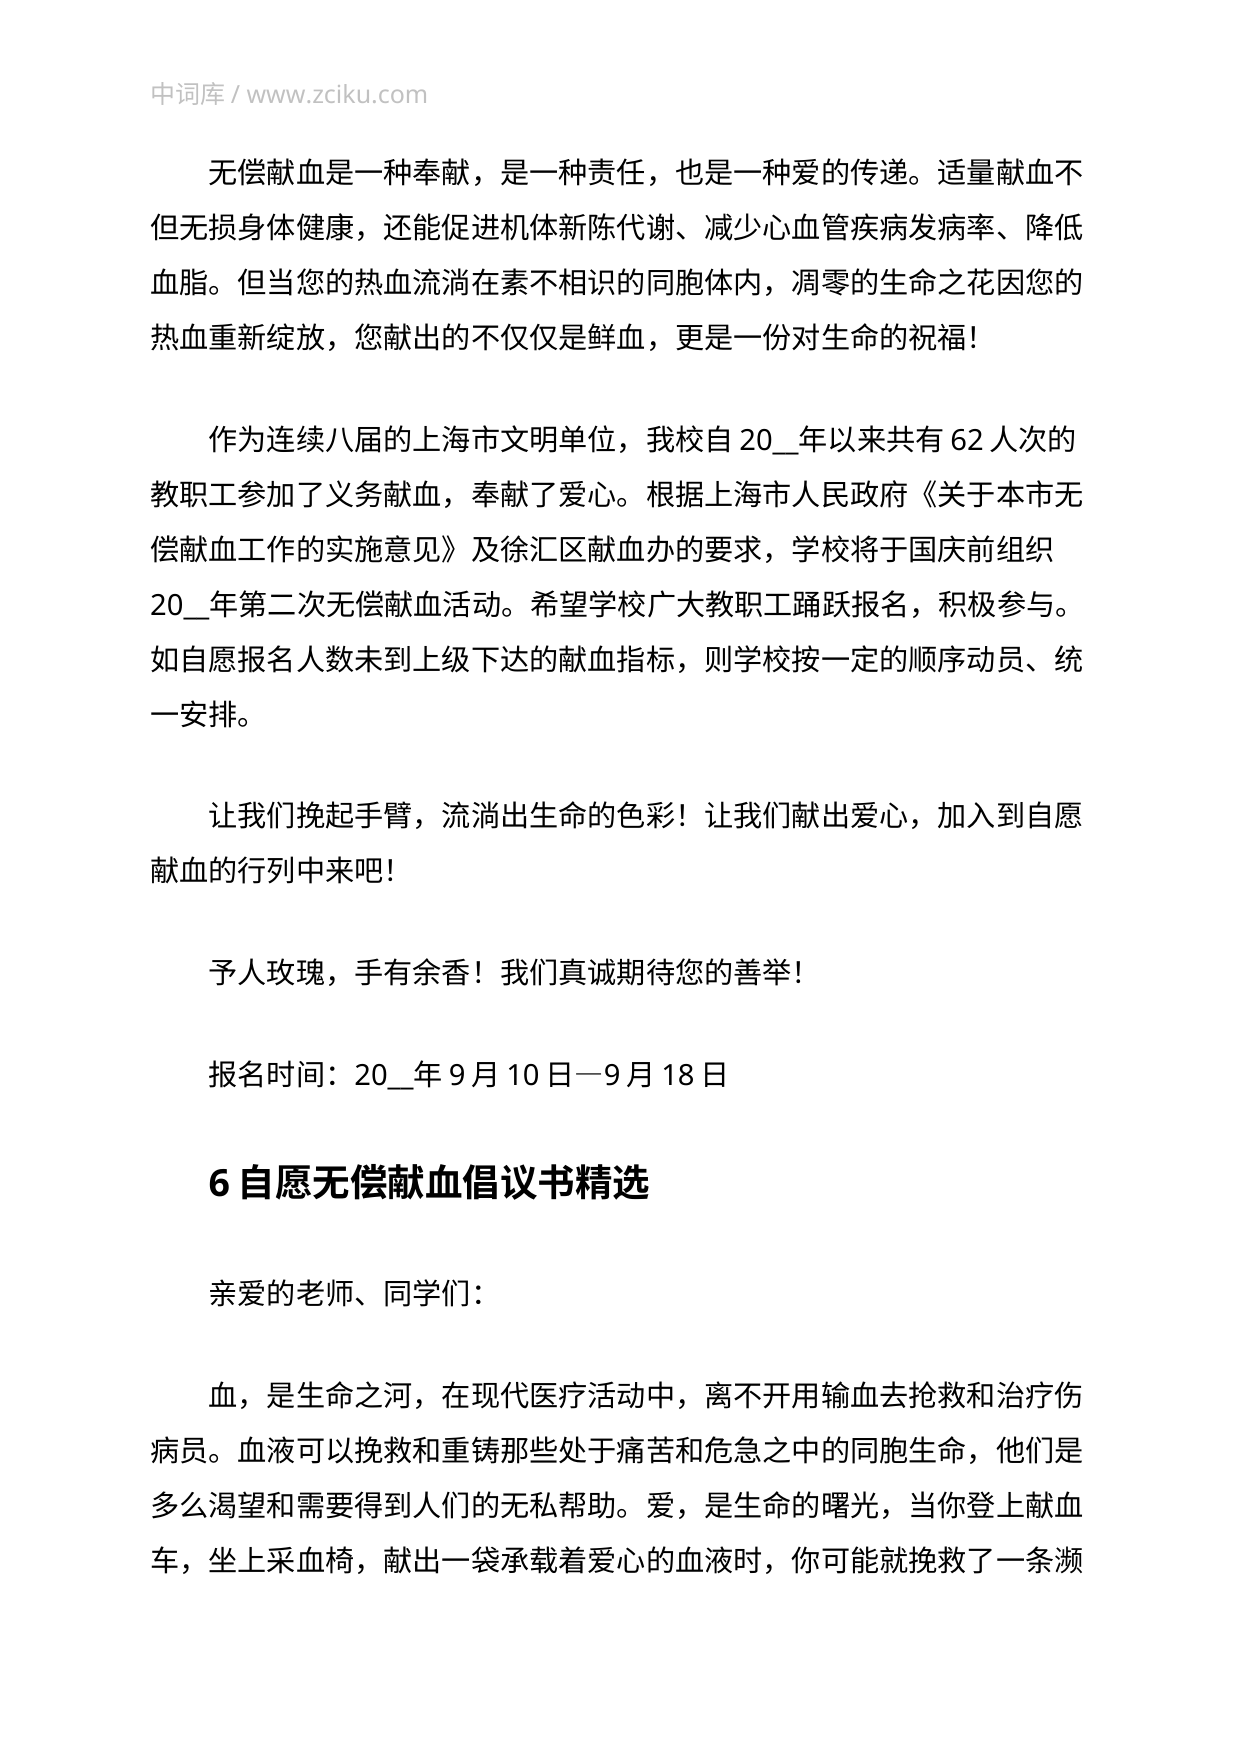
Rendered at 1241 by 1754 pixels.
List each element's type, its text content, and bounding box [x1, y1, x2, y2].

text 让我们挽起手臂，流淌出生命的色彩！让我们献出爱心，加入到自愿献血的行列中来吧！ [150, 793, 1090, 890]
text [150, 1373, 1090, 1580]
text 6自愿无偿献血倡议书精选 [150, 1153, 1090, 1208]
text 无偿献血是一种奉献，是一种责任，也是一种爱的传递。适量献血不但无损身体健康，还能促进机体新陈代谢、减少心血管疾病发病率、降低血脂。但当您的热血流淌在素不相识的同胞体内，凋零的生命之花因您的热血重新绽放，您献出的不仅仅是鲜血，更是一份对生命的祝福！ [150, 150, 1090, 357]
text 作为连续八届的上海市文明单位，我校自20__年以来共有62人次的教职工参加了义务献血，奉献了爱心。根据上海市人民政府《关于本市无偿献血工作的实施意见》及徐汇区献血办的要求，学校将于国庆前组织20__年第二次无偿献血活动。希望学校广大教职工踊跃报名，积极参与。如自愿报名人数未到上级下达的献血指标，则学校按一定的顺序动员、统一安排。 [150, 416, 1090, 733]
text 亲爱的老师、同学们： [150, 1271, 1090, 1313]
text 予人玫瑰，手有余香！我们真诚期待您的善举！ [150, 949, 1090, 992]
text 报名时间：20__年9月10日—9月18日 [150, 1051, 1090, 1094]
